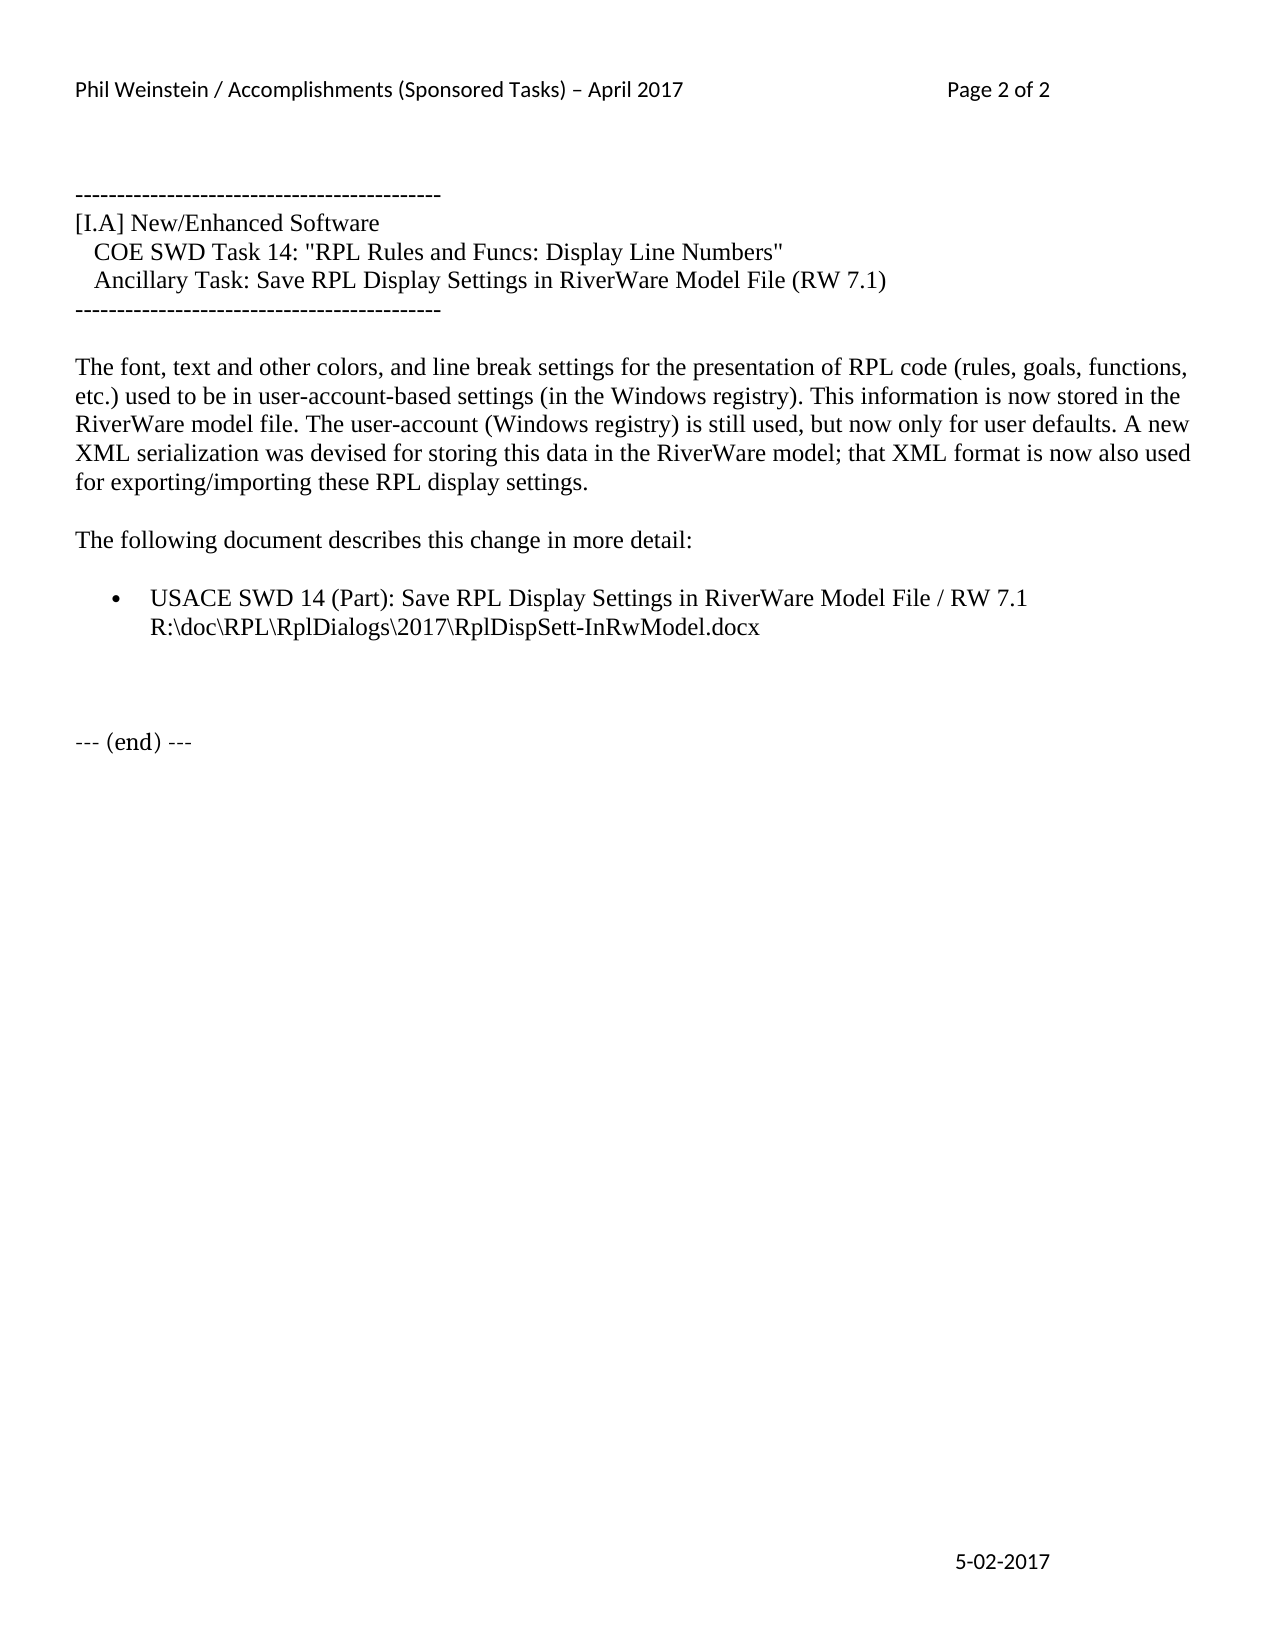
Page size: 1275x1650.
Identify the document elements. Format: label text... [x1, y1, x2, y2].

text The font, text and other colors, and line break settings for the presentation of RPL code (rules, goals, functions, etc.) used to be in user-account-based settings (in the Windows registry). This information is now stored in the RiverWare model file. The user-account (Windows registry) is still used, but now only for user defaults. A new XML serialization was devised for storing this data in the RiverWare model; that XML format is now also used for exporting/importing these RPL display settings. [75, 352, 1200, 496]
text --- (end) --- [75, 727, 1200, 756]
list USACE SWD 14 (Part): Save RPL Display Settings in RiverWare Model File / RW 7.1 R:\doc\RPL\RplDialogs\2017\RplDispSett-InRwModel.docx [112, 583, 1200, 640]
text The following document describes this change in more detail: [75, 525, 1200, 554]
text -------------------------------------------- [I.A] New/Enhanced Software COE SWD Task 14: "RPL Rules and Funcs: Display Line Numbers" Ancillary Task: Save RPL Display Settings in RiverWare Model File (RW 7.1) -------------------------------------------- [75, 179, 1200, 323]
